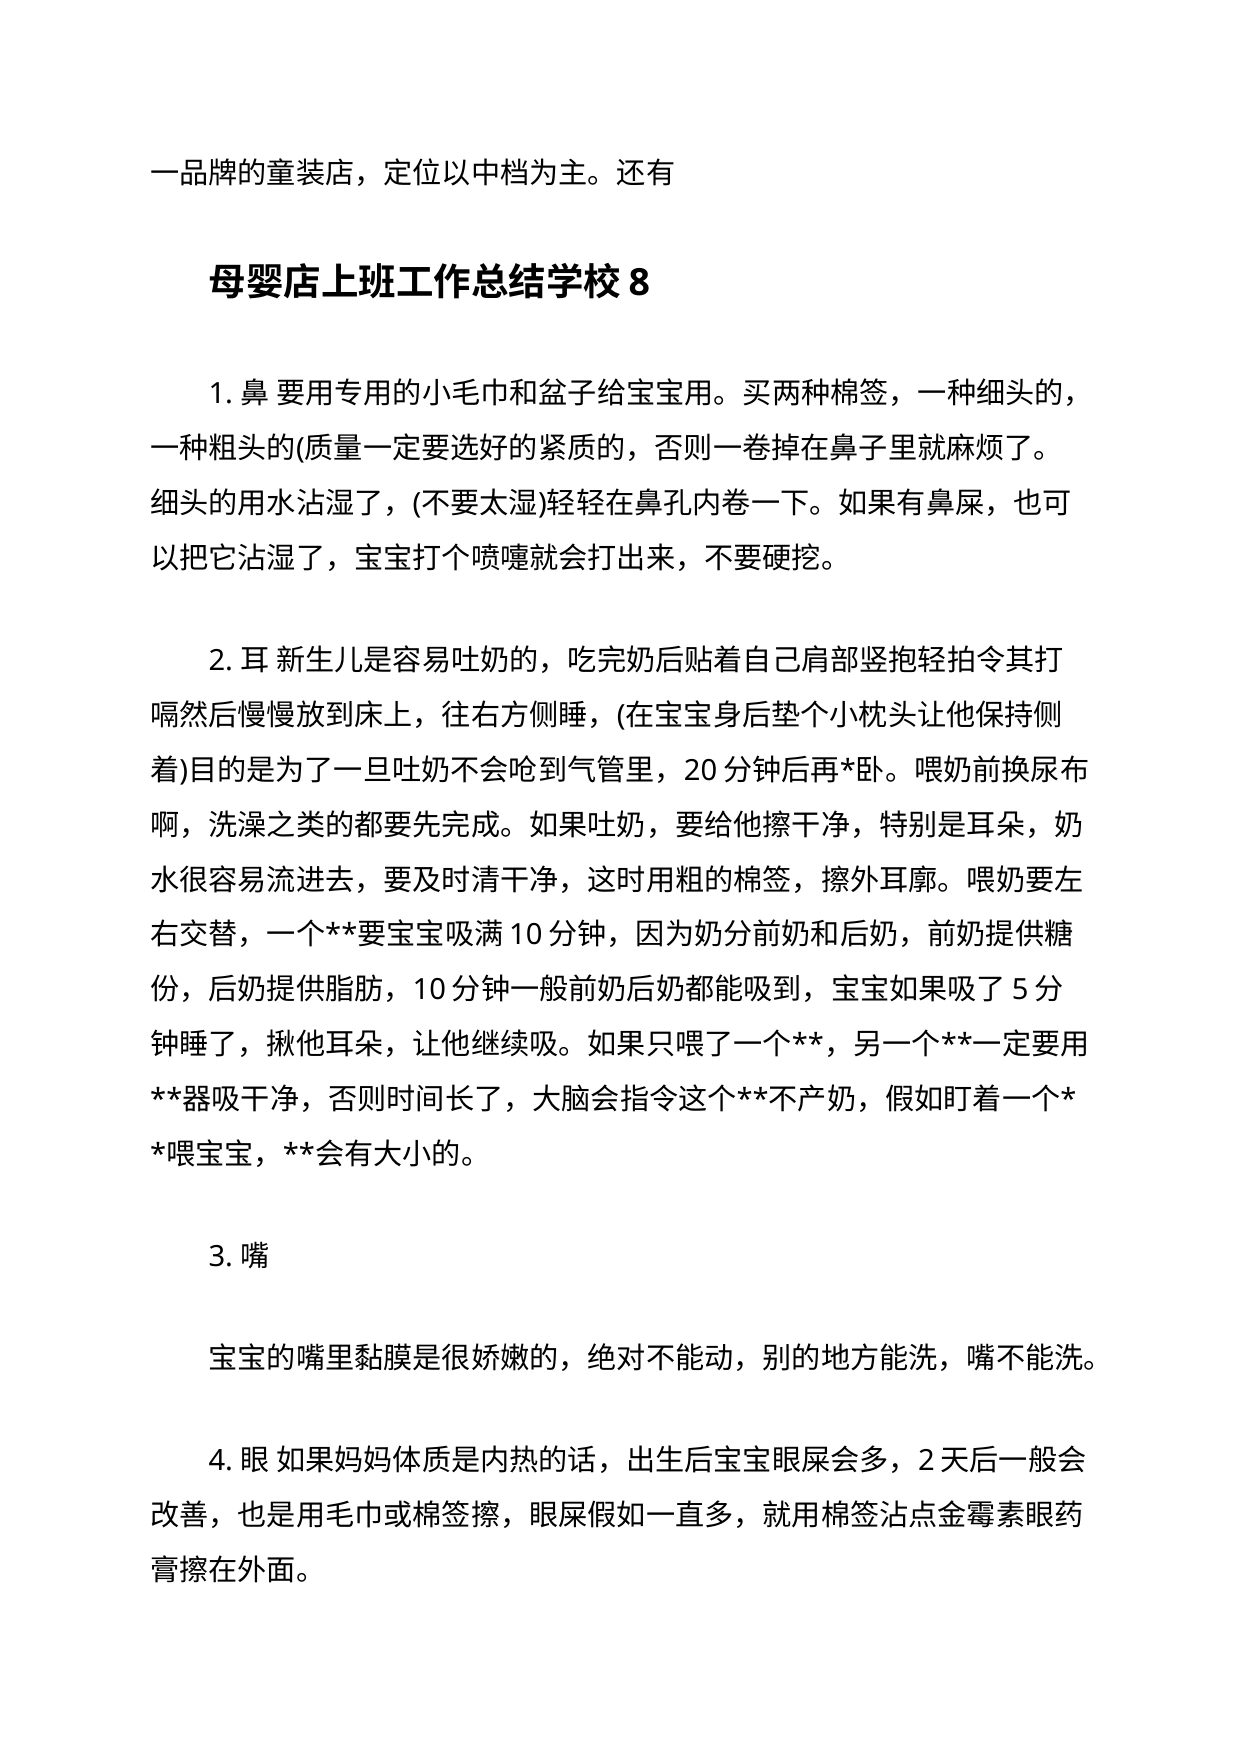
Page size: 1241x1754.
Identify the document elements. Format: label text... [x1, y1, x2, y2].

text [150, 150, 1090, 192]
text 2. 耳 新生儿是容易吐奶的，吃完奶后贴着自己肩部竖抱轻拍令其打嗝然后慢慢放到床上，往右方侧睡，(在宝宝身后垫个小枕头让他保持侧着)目的是为了一旦吐奶不会呛到气管里，20分钟后再*卧。喂奶前换尿布啊，洗澡之类的都要先完成。如果吐奶，要给他擦干净，特别是耳朵，奶水很容易流进去，要及时清干净，这时用粗的棉签，擦外耳廓。喂奶要左右交替，一个**要宝宝吸满10分钟，因为奶分前奶和后奶，前奶提供糖份，后奶提供脂肪，10分钟一般前奶后奶都能吸到，宝宝如果吸了5分钟睡了，揪他耳朵，让他继续吸。如果只喂了一个**，另一个**一定要用**器吸干净，否则时间长了，大脑会指令这个**不产奶，假如盯着一个**喂宝宝，**会有大小的。 [150, 636, 1090, 1173]
text 4. 眼 如果妈妈体质是内热的话，出生后宝宝眼屎会多，2天后一般会改善，也是用毛巾或棉签擦，眼屎假如一直多，就用棉签沾点金霉素眼药膏擦在外面。 [150, 1437, 1090, 1589]
text 3. 嘴 [150, 1233, 1090, 1275]
text 宝宝的嘴里黏膜是很娇嫩的，绝对不能动，别的地方能洗，嘴不能洗。 [150, 1335, 1090, 1377]
text 母婴店上班工作总结学校8 [150, 252, 1090, 306]
text 1. 鼻 要用专用的小毛巾和盆子给宝宝用。买两种棉签，一种细头的，一种粗头的(质量一定要选好的紧质的，否则一卷掉在鼻子里就麻烦了。细头的用水沾湿了，(不要太湿)轻轻在鼻孔内卷一下。如果有鼻屎，也可以把它沾湿了，宝宝打个喷嚏就会打出来，不要硬挖。 [150, 369, 1090, 577]
